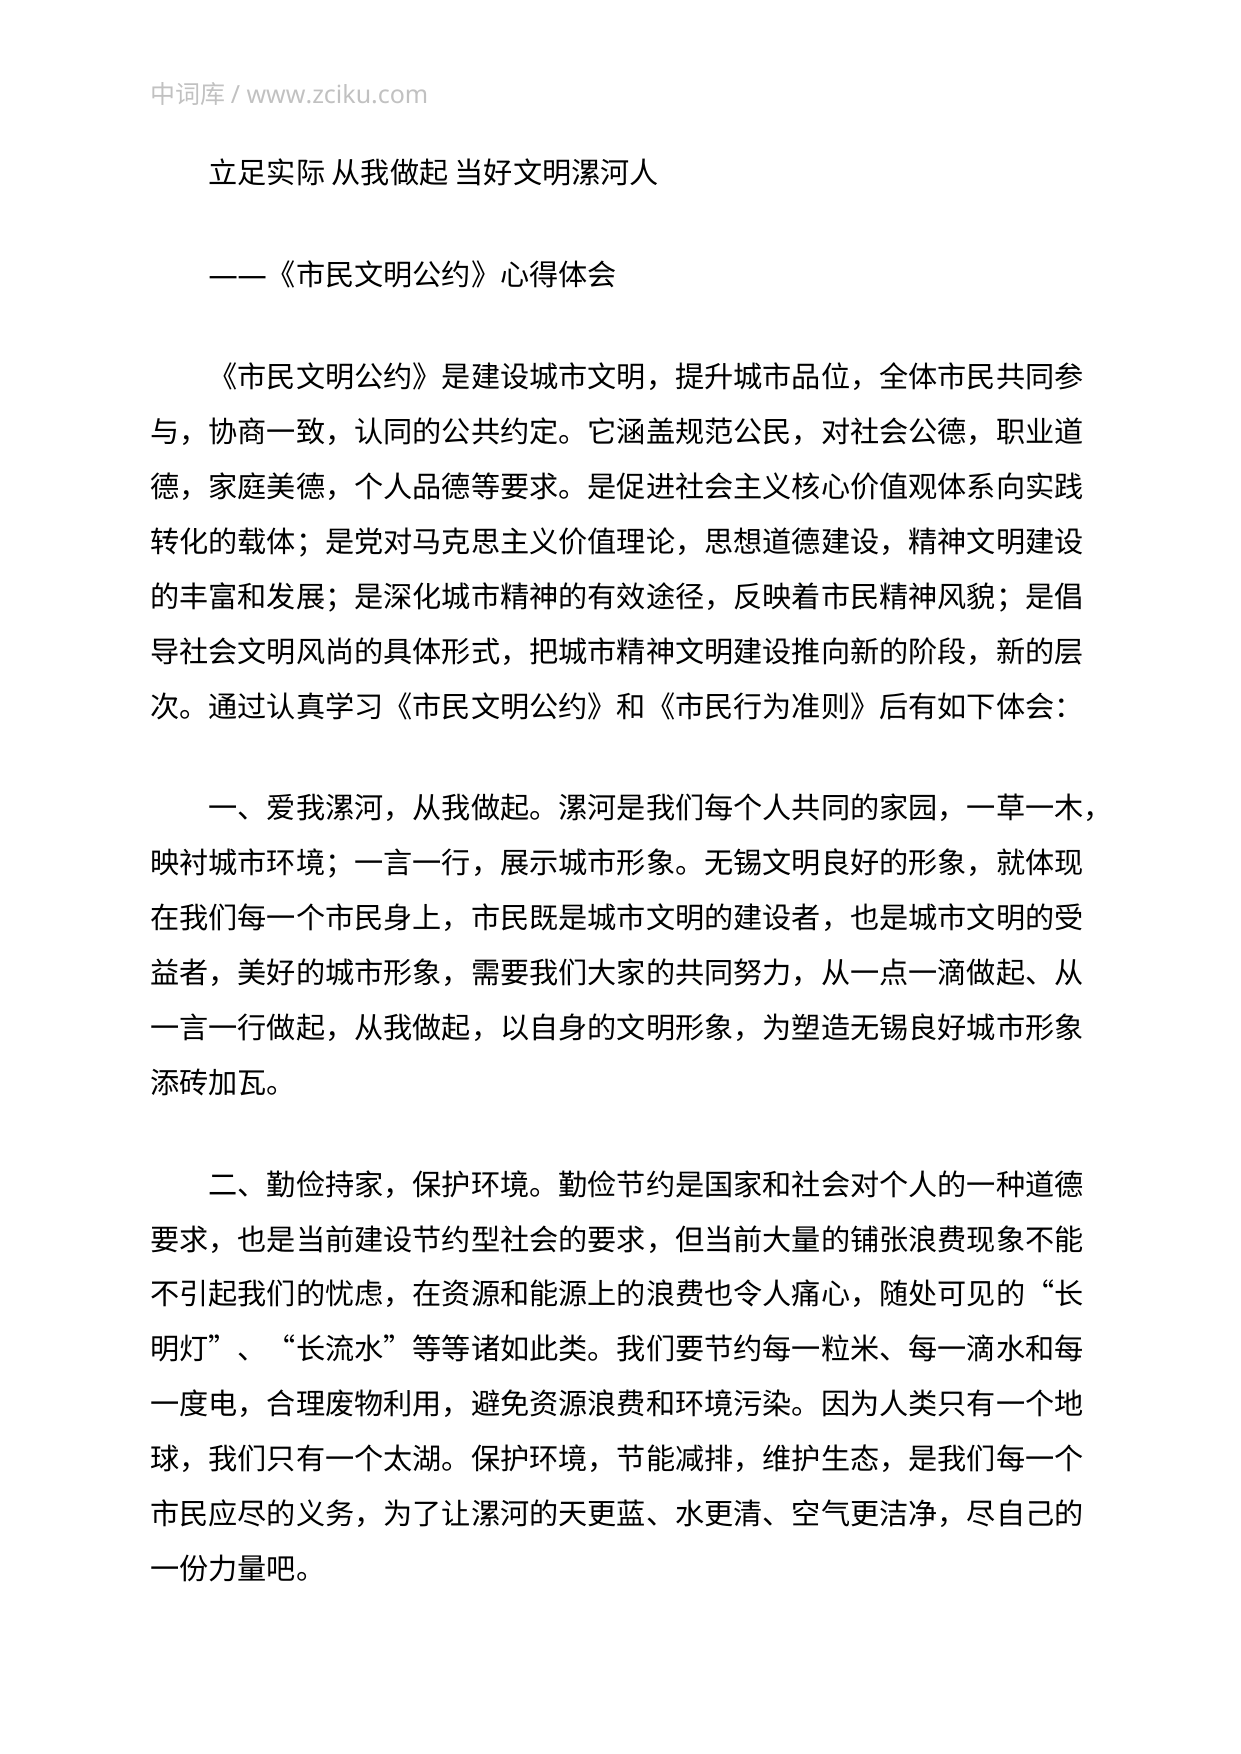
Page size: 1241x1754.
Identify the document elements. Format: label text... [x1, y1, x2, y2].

text ——《市民文明公约》心得体会 [150, 252, 1090, 294]
text 一、爱我漯河，从我做起。漯河是我们每个人共同的家园，一草一木，映衬城市环境；一言一行，展示城市形象。无锡文明良好的形象，就体现在我们每一个市民身上，市民既是城市文明的建设者，也是城市文明的受益者，美好的城市形象，需要我们大家的共同努力，从一点一滴做起、从一言一行做起，从我做起，以自身的文明形象，为塑造无锡良好城市形象添砖加瓦。 [150, 785, 1090, 1102]
text 立足实际 从我做起 当好文明漯河人 [150, 150, 1090, 192]
text 《市民文明公约》是建设城市文明，提升城市品位，全体市民共同参与，协商一致，认同的公共约定。它涵盖规范公民，对社会公德，职业道德，家庭美德，个人品德等要求。是促进社会主义核心价值观体系向实践转化的载体；是党对马克思主义价值理论，思想道德建设，精神文明建设的丰富和发展；是深化城市精神的有效途径，反映着市民精神风貌；是倡导社会文明风尚的具体形式，把城市精神文明建设推向新的阶段，新的层次。通过认真学习《市民文明公约》和《市民行为准则》后有如下体会： [150, 354, 1090, 725]
text 二、勤俭持家，保护环境。勤俭节约是国家和社会对个人的一种道德要求，也是当前建设节约型社会的要求，但当前大量的铺张浪费现象不能不引起我们的忧虑，在资源和能源上的浪费也令人痛心，随处可见的“长明灯”、“长流水”等等诸如此类。我们要节约每一粒米、每一滴水和每一度电，合理废物利用，避免资源浪费和环境污染。因为人类只有一个地球，我们只有一个太湖。保护环境，节能减排，维护生态，是我们每一个市民应尽的义务，为了让漯河的天更蓝、水更清、空气更洁净，尽自己的一份力量吧。 [150, 1161, 1090, 1588]
